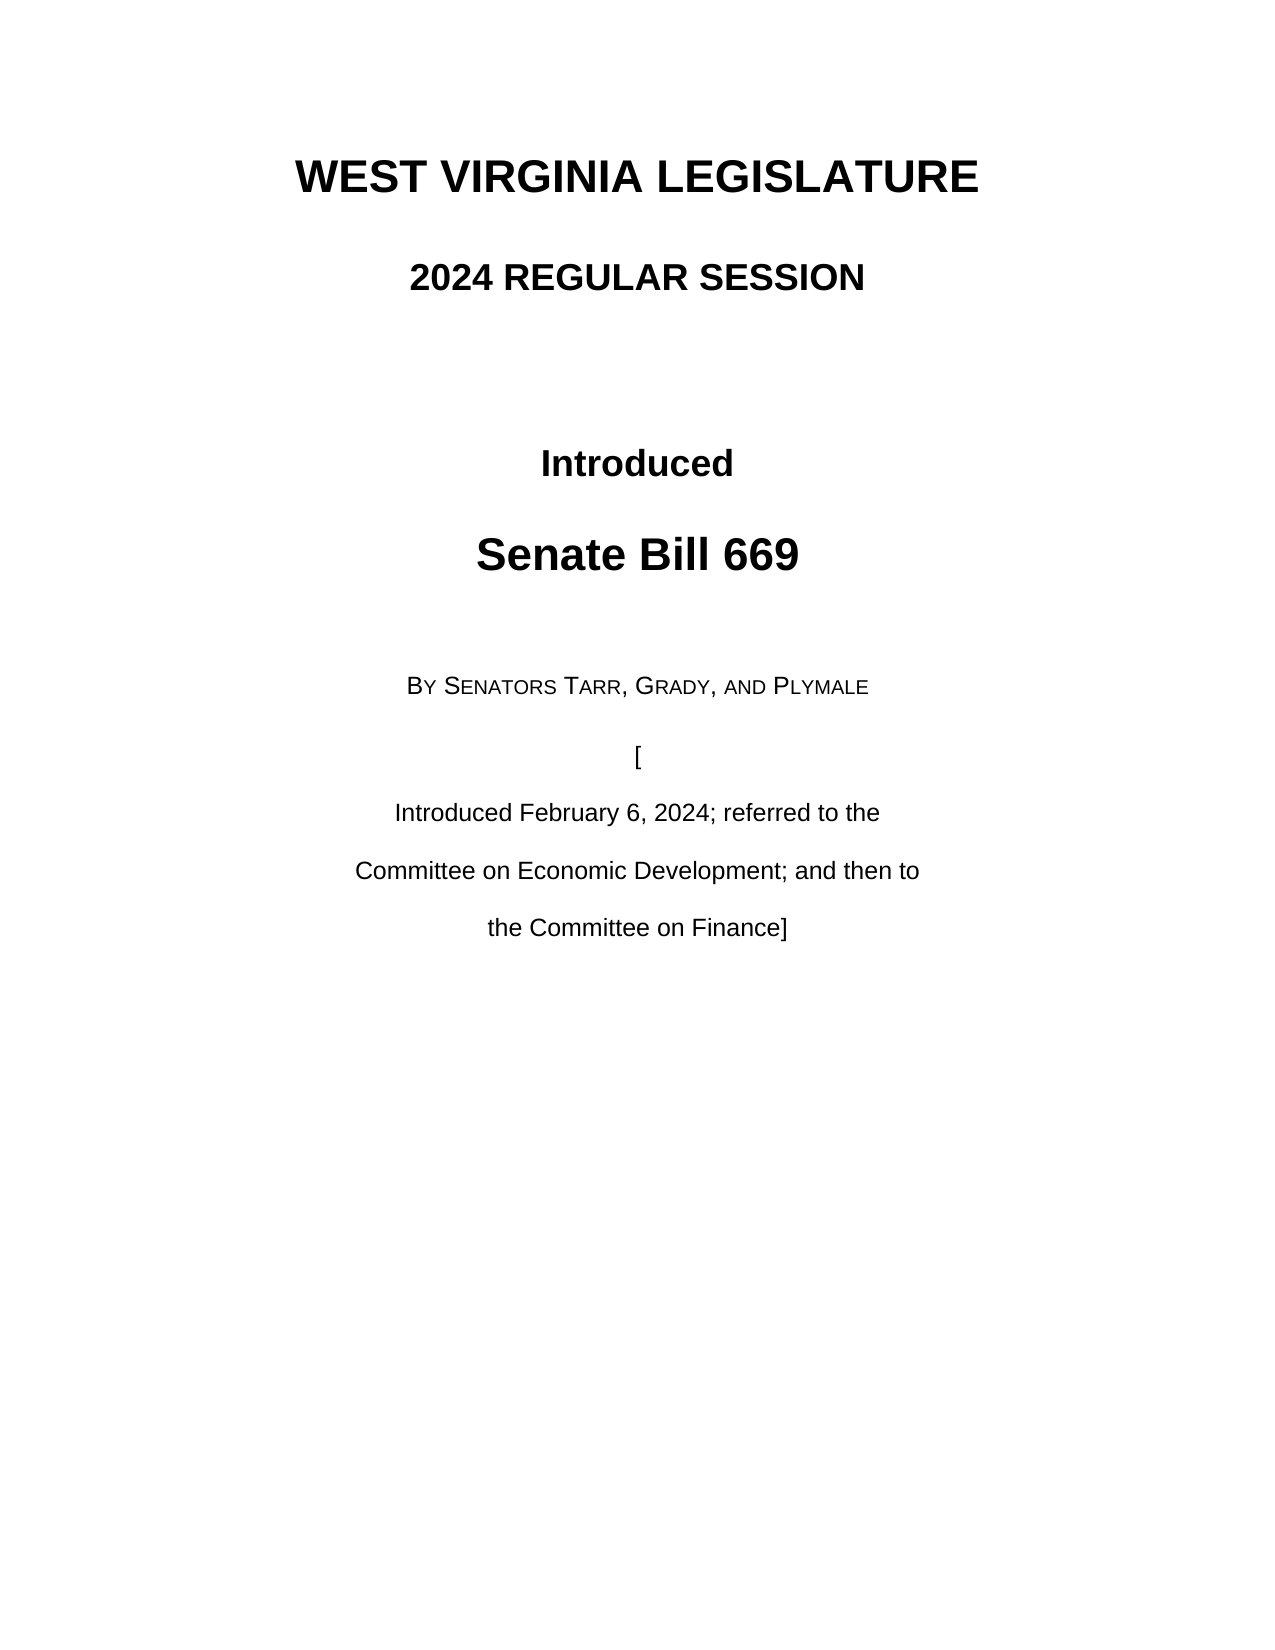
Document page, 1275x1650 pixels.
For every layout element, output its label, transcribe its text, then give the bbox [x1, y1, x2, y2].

title 2024 regular session [150, 255, 1125, 298]
title WEST virginia legislature [150, 150, 1125, 203]
text By [337, 671, 937, 699]
text [] [337, 741, 937, 942]
text Bill [150, 528, 1125, 581]
